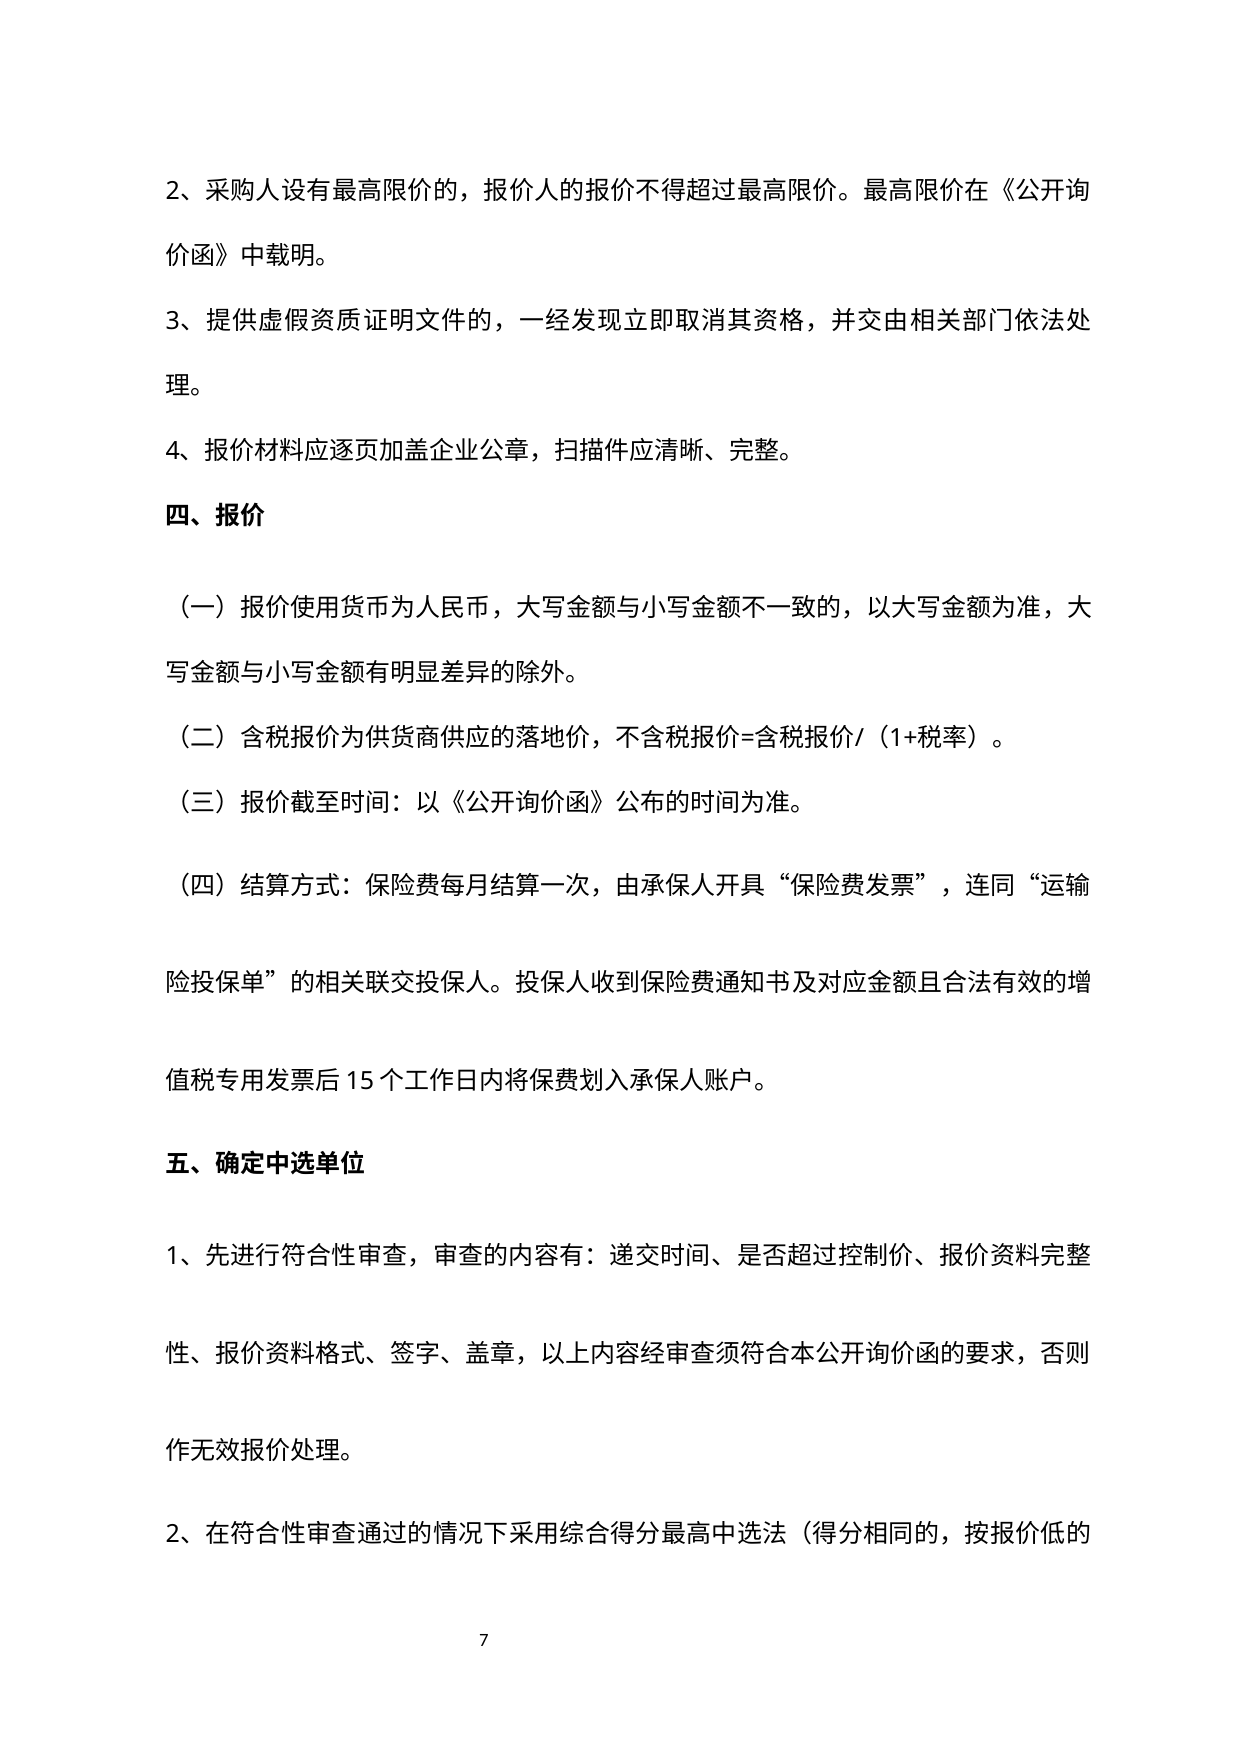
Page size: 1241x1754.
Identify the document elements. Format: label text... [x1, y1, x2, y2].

list 1、先进行符合性审查，审查的内容有：递交时间、是否超过控制价、报价资料完整性、报价资料格式、签字、盖章，以上内容经审查须符合本公开询价函的要求，否则作无效报价处理。 [165, 1221, 1093, 1481]
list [165, 1499, 1093, 1564]
subtitle 五、确定中选单位 [165, 1129, 1093, 1194]
text 2、采购人设有最高限价的，报价人的报价不得超过最高限价。最高限价在《公开询价函》中载明。 [165, 156, 1093, 286]
text （二）含税报价为供货商供应的落地价，不含税报价=含税报价/（1+税率）。 [165, 703, 1093, 768]
list （三）报价截至时间：以《公开询价函》公布的时间为准。 [165, 768, 1093, 833]
text 3、提供虚假资质证明文件的，一经发现立即取消其资格，并交由相关部门依法处理。 [165, 286, 1093, 416]
text （一）报价使用货币为人民币，大写金额与小写金额不一致的，以大写金额为准，大写金额与小写金额有明显差异的除外。 [165, 573, 1093, 703]
list （四）结算方式：保险费每月结算一次，由承保人开具“保险费发票”，连同“运输险投保单”的相关联交投保人。投保人收到保险费通知书及对应金额且合法有效的增值税专用发票后15个工作日内将保费划入承保人账户。 [165, 851, 1093, 1111]
text 4、报价材料应逐页加盖企业公章，扫描件应清晰、完整。 [165, 416, 1093, 481]
subtitle 四、报价 [165, 481, 1093, 546]
